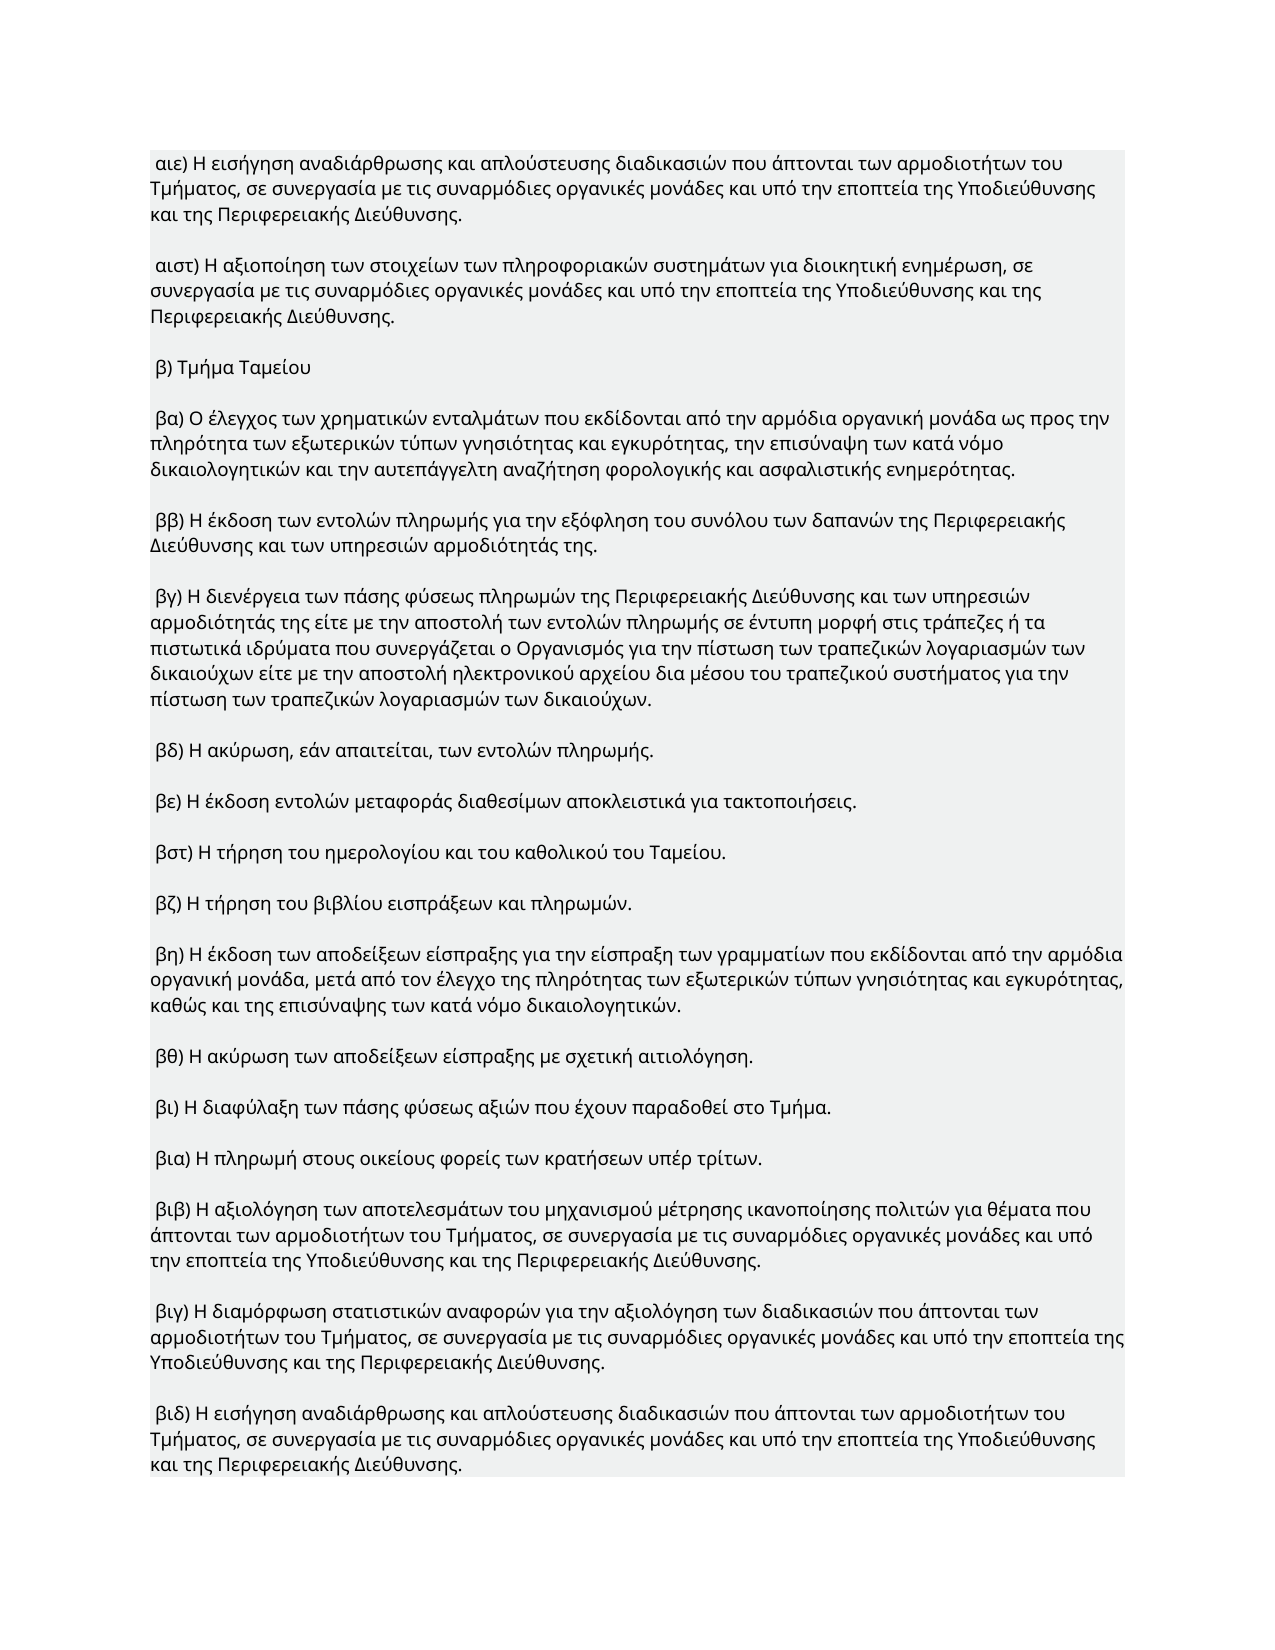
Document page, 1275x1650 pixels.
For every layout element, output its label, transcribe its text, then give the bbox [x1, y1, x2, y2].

text βιδ) Η εισήγηση αναδιάρθρωσης και απλούστευσης διαδικασιών που άπτονται των αρμοδιοτήτων του Τμήματος, σε συνεργασία με τις συναρμόδιες οργανικές μονάδες και υπό την εποπτεία της Υποδιεύθυνσης και της Περιφερειακής Διεύθυνσης. [150, 1401, 1125, 1477]
text ββ) Η έκδοση των εντολών πληρωμής για την εξόφληση του συνόλου των δαπανών της Περιφερειακής Διεύθυνσης και των υπηρεσιών αρμοδιότητάς της. [150, 507, 1125, 558]
text βστ) Η τήρηση του ημερολογίου και του καθολικού του Ταμείου. [150, 839, 1125, 864]
text βζ) Η τήρηση του βιβλίου εισπράξεων και πληρωμών. [150, 890, 1125, 916]
text βγ) Η διενέργεια των πάσης φύσεως πληρωμών της Περιφερειακής Διεύθυνσης και των υπηρεσιών αρμοδιότητάς της είτε με την αποστολή των εντολών πληρωμής σε έντυπη μορφή στις τράπεζες ή τα πιστωτικά ιδρύματα που συνεργάζεται ο Οργανισμός για την πίστωση των τραπεζικών λογαριασμών των δικαιούχων είτε με την αποστολή ηλεκτρονικού αρχείου δια μέσου του τραπεζικού συστήματος για την πίστωση των τραπεζικών λογαριασμών των δικαιούχων. [150, 584, 1125, 711]
text αιστ) Η αξιοποίηση των στοιχείων των πληροφοριακών συστημάτων για διοικητική ενημέρωση, σε συνεργασία με τις συναρμόδιες οργανικές μονάδες και υπό την εποπτεία της Υποδιεύθυνσης και της Περιφερειακής Διεύθυνσης. [150, 252, 1125, 329]
text βα) Ο έλεγχος των χρηματικών ενταλμάτων που εκδίδονται από την αρμόδια οργανική μονάδα ως προς την πληρότητα των εξωτερικών τύπων γνησιότητας και εγκυρότητας, την επισύναψη των κατά νόμο δικαιολογητικών και την αυτεπάγγελτη αναζήτηση φορολογικής και ασφαλιστικής ενημερότητας. [150, 405, 1125, 482]
text αιε) Η εισήγηση αναδιάρθρωσης και απλούστευσης διαδικασιών που άπτονται των αρμοδιοτήτων του Τμήματος, σε συνεργασία με τις συναρμόδιες οργανικές μονάδες και υπό την εποπτεία της Υποδιεύθυνσης και της Περιφερειακής Διεύθυνσης. [150, 150, 1125, 227]
text βθ) Η ακύρωση των αποδείξεων είσπραξης με σχετική αιτιολόγηση. [150, 1043, 1125, 1069]
text βια) Η πληρωμή στους οικείους φορείς των κρατήσεων υπέρ τρίτων. [150, 1145, 1125, 1171]
text βη) Η έκδοση των αποδείξεων είσπραξης για την είσπραξη των γραμματίων που εκδίδονται από την αρμόδια οργανική μονάδα, μετά από τον έλεγχο της πληρότητας των εξωτερικών τύπων γνησιότητας και εγκυρότητας, καθώς και της επισύναψης των κατά νόμο δικαιολογητικών. [150, 941, 1125, 1018]
text β) Τμήμα Ταμείου [150, 354, 1125, 380]
text βιγ) Η διαμόρφωση στατιστικών αναφορών για την αξιολόγηση των διαδικασιών που άπτονται των αρμοδιοτήτων του Τμήματος, σε συνεργασία με τις συναρμόδιες οργανικές μονάδες και υπό την εποπτεία της Υποδιεύθυνσης και της Περιφερειακής Διεύθυνσης. [150, 1298, 1125, 1375]
text βι) Η διαφύλαξη των πάσης φύσεως αξιών που έχουν παραδοθεί στο Τμήμα. [150, 1094, 1125, 1120]
text βιβ) Η αξιολόγηση των αποτελεσμάτων του μηχανισμού μέτρησης ικανοποίησης πολιτών για θέματα που άπτονται των αρμοδιοτήτων του Τμήματος, σε συνεργασία με τις συναρμόδιες οργανικές μονάδες και υπό την εποπτεία της Υποδιεύθυνσης και της Περιφερειακής Διεύθυνσης. [150, 1196, 1125, 1273]
text βε) Η έκδοση εντολών μεταφοράς διαθεσίμων αποκλειστικά για τακτοποιήσεις. [150, 788, 1125, 813]
text βδ) Η ακύρωση, εάν απαιτείται, των εντολών πληρωμής. [150, 737, 1125, 762]
